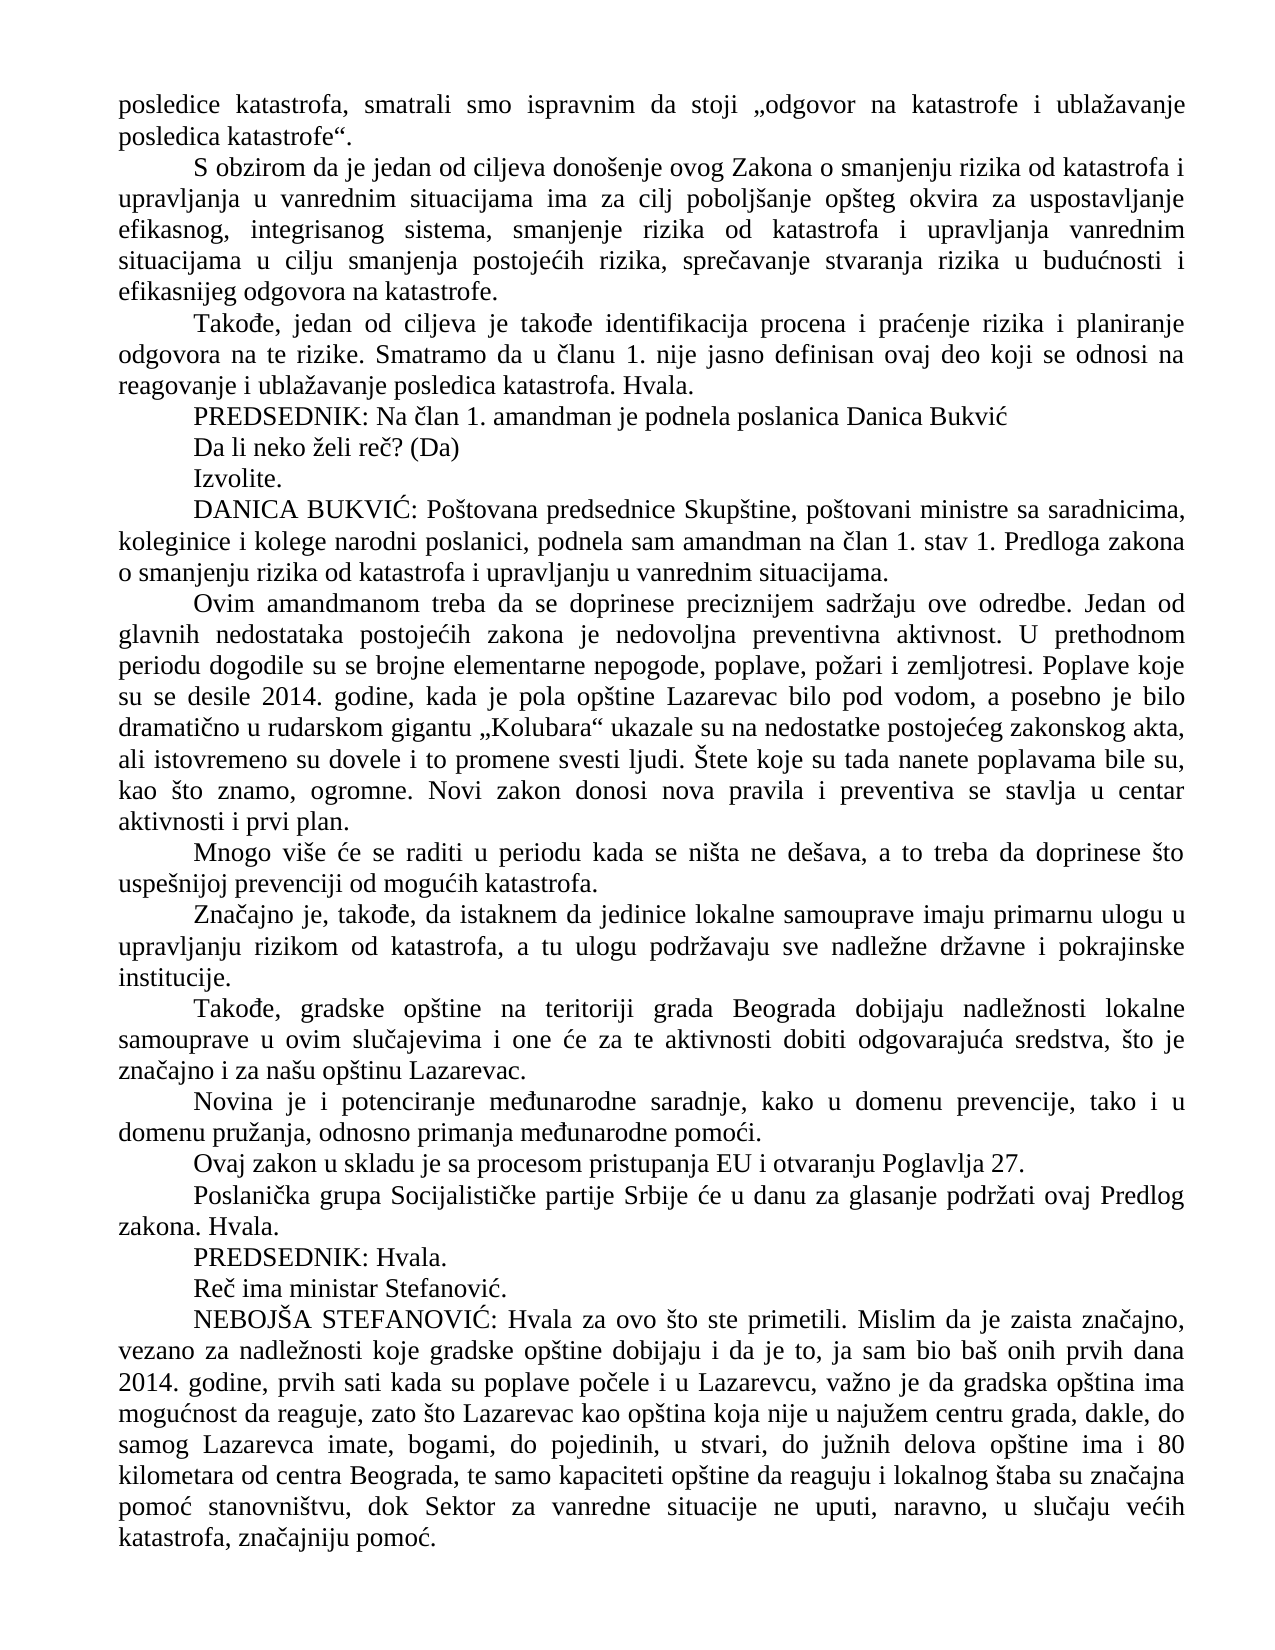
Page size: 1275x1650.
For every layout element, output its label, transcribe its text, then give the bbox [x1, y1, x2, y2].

text Ovaj zakon u skladu je sa procesom pristupanja EU i otvaranju Poglavlja 27. [118, 1148, 1186, 1179]
text Mnogo više će se raditi u periodu kada se ništa ne dešava, a to treba da doprinese što uspešnijoj prevenciji od mogućih katastrofa. [118, 836, 1186, 898]
text Novina je i potenciranje međunarodne saradnje, kako u domenu prevencije, tako i u domenu pružanja, odnosno primanja međunarodne pomoći. [118, 1085, 1186, 1148]
text Ovim amandmanom treba da se doprinese preciznijem sadržaju ove odredbe. Jedan od glavnih nedostataka postojećih zakona je nedovoljna preventivna aktivnost. U prethodnom periodu dogodile su se brojne elementarne nepogode, poplave, požari i zemljotresi. Poplave koje su se desile 2014. godine, kada je pola opštine Lazarevac bilo pod vodom, a posebno je bilo dramatično u rudarskom gigantu „Kolubara“ ukazale su na nedostatke postojećeg zakonskog akta, ali istovremeno su dovele i to promene svesti ljudi. Štete koje su tada nanete poplavama bile su, kao što znamo, ogromne. Novi zakon donosi nova pravila i preventiva se stavlja u centar aktivnosti i prvi plan. [118, 587, 1186, 836]
text Da li neko želi reč? (Da) [118, 431, 1186, 462]
text NEBOJŠA STEFANOVIĆ: Hvala za ovo što ste primetili. Mislim da je zaista značajno, vezano za nadležnosti koje gradske opštine dobijaju i da je to, ja sam bio baš onih prvih dana 2014. godine, prvih sati kada su poplave počele i u Lazarevcu, važno je da gradska opština ima mogućnost da reaguje, zato što Lazarevac kao opština koja nije u najužem centru grada, dakle, do samog Lazarevca imate, bogami, do pojedinih, u stvari, do južnih delova opštine ima i 80 kilometara od centra Beograda, te samo kapaciteti opštine da reaguju i lokalnog štaba su značajna pomoć stanovništvu, dok Sektor za vanredne situacije ne uputi, naravno, u slučaju većih katastrofa, značajniju pomoć. [118, 1303, 1186, 1552]
text Poslanička grupa Socijalističke partije Srbije će u danu za glasanje podržati ovaj Predlog zakona. Hvala. [118, 1179, 1186, 1241]
text Izvolite. [118, 462, 1186, 493]
text Značajno je, takođe, da istaknem da jedinice lokalne samouprave imaju primarnu ulogu u upravljanju rizikom od katastrofa, a tu ulogu podržavaju sve nadležne državne i pokrajinske institucije. [118, 898, 1186, 992]
text Takođe, jedan od ciljeva je takođe identifikacija procena i praćenje rizika i planiranje odgovora na te rizike. Smatramo da u članu 1. nije jasno definisan ovaj deo koji se odnosi na reagovanje i ublažavanje posledica katastrofa. Hvala. [118, 307, 1186, 400]
text PREDSEDNIK: Hvala. [118, 1241, 1186, 1272]
text Reč ima ministar Stefanović. [118, 1272, 1186, 1303]
text DANICA BUKVIĆ: Poštovana predsednice Skupštine, poštovani ministre sa saradnicima, koleginice i kolege narodni poslanici, podnela sam amandman na član 1. stav 1. Predloga zakona o smanjenju rizika od katastrofa i upravljanju u vanrednim situacijama. [118, 493, 1186, 587]
text PREDSEDNIK: Na član 1. amandman je podnela poslanica Danica Bukvić [118, 400, 1186, 431]
text S obzirom da je jedan od ciljeva donošenje ovog Zakona o smanjenju rizika od katastrofa i upravljanja u vanrednim situacijama ima za cilj poboljšanje opšteg okvira za uspostavljanje efikasnog, integrisanog sistema, smanjenje rizika od katastrofa i upravljanja vanrednim situacijama u cilju smanjenja postojećih rizika, sprečavanje stvaranja rizika u budućnosti i efikasnijeg odgovora na katastrofe. [118, 151, 1186, 307]
text Takođe, gradske opštine na teritoriji grada Beograda dobijaju nadležnosti lokalne samouprave u ovim slučajevima i one će za te aktivnosti dobiti odgovarajuća sredstva, što je značajno i za našu opštinu Lazarevac. [118, 992, 1186, 1085]
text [118, 89, 1186, 151]
